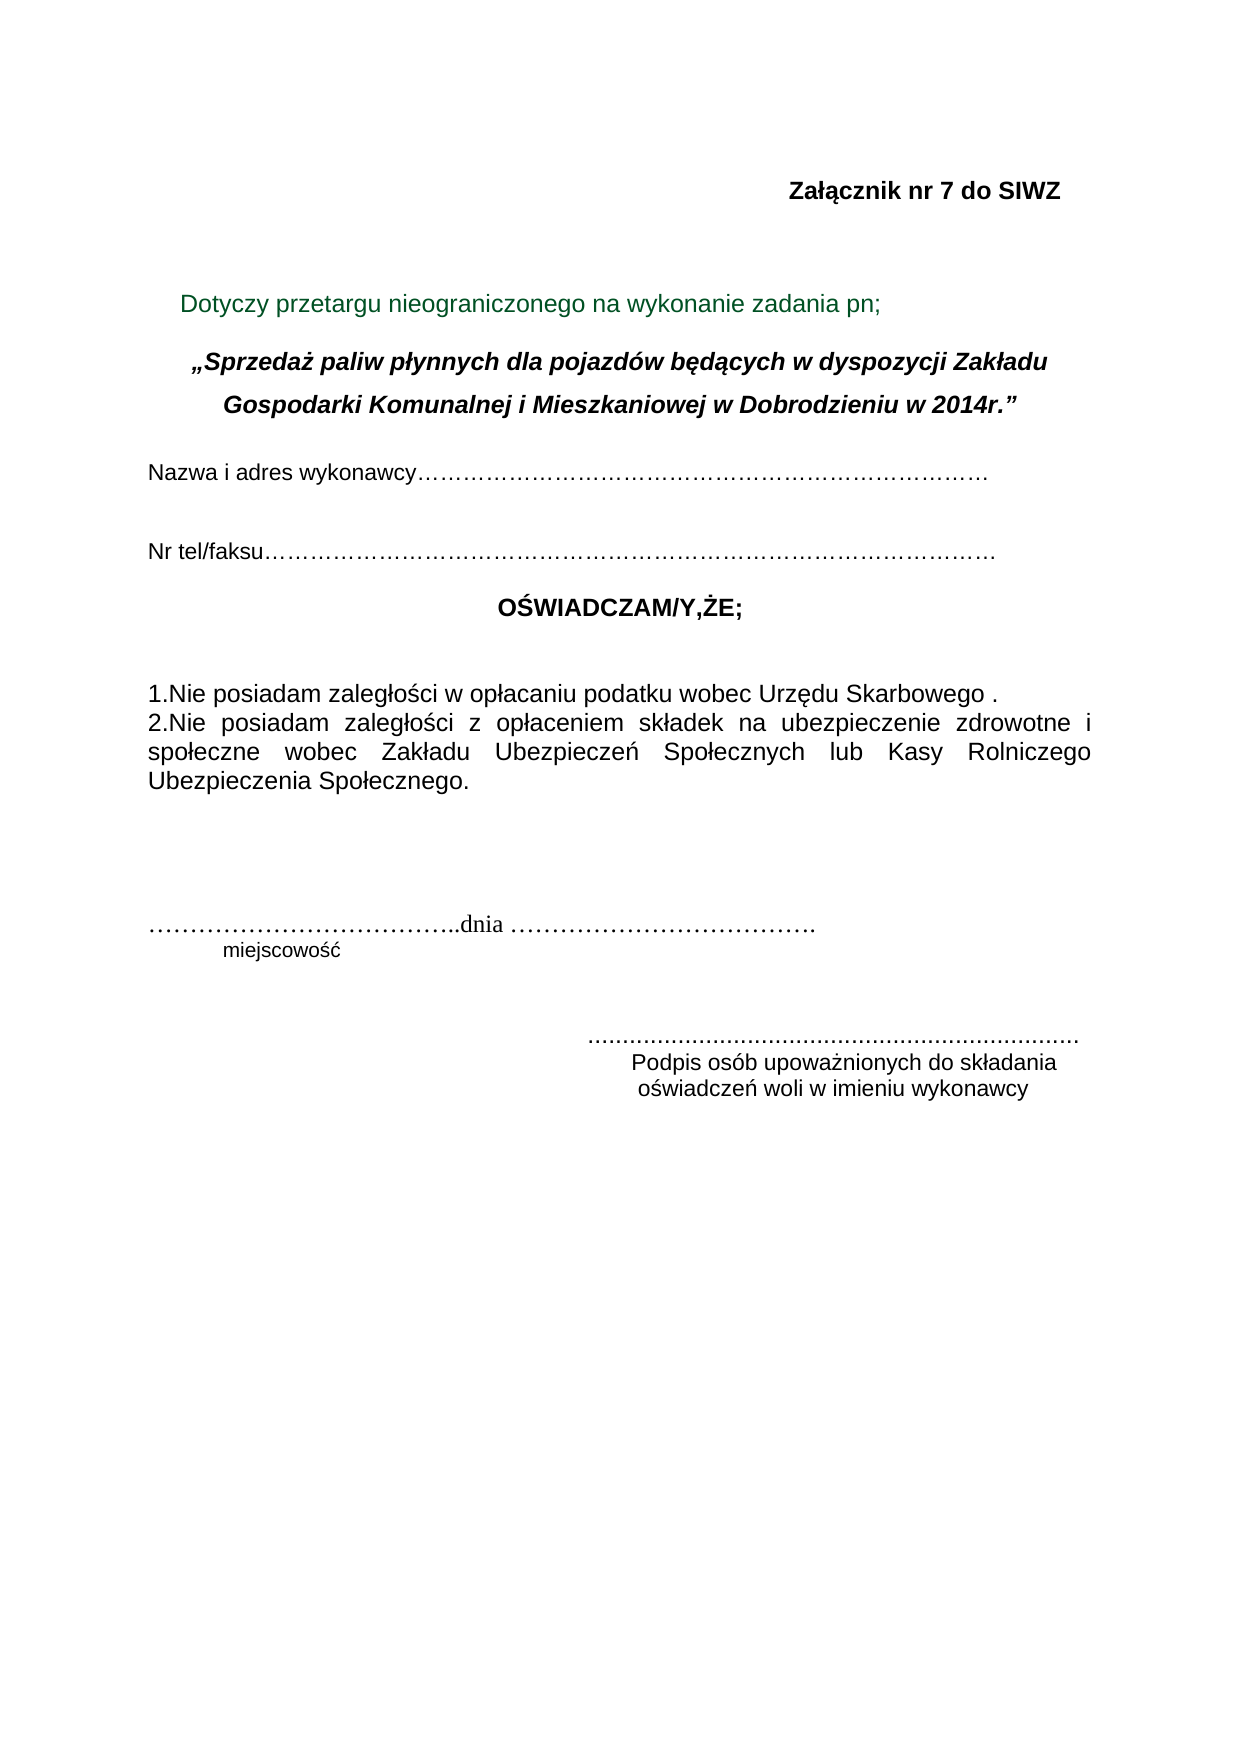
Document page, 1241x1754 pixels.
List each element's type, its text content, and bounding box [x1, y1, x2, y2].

text 1.Nie posiadam zaległości w opłacaniu podatku wobec Urzędu Skarbowego . [148, 679, 1093, 708]
text ………………………………..dnia ………………………………. [148, 909, 1093, 938]
text Załącznik nr 7 do SIWZ [148, 176, 1093, 205]
subtitle Dotyczy przetargu nieograniczonego na wykonanie zadania pn; [130, 289, 1093, 318]
text „Sprzedaż paliw płynnych dla pojazdów będących w dyspozycji Zakładu Gospodarki Komunalnej i Mieszkaniowej w Dobrodzieniu w 2014r.” [148, 346, 1093, 418]
text miejscowość [148, 938, 1093, 962]
text OŚWIADCZAM/Y,ŻE; [148, 593, 1093, 622]
text Nazwa i adres wykonawcy………………………………………………………………… [148, 459, 1093, 485]
text Nr tel/faksu…………………………………………………………………………………… [148, 538, 1093, 564]
text oświadczeń woli w imieniu wykonawcy [148, 1075, 1093, 1101]
text 2.Nie posiadam zaległości z opłaceniem składek na ubezpieczenie zdrowotne i społeczne wobec Zakładu Ubezpieczeń Społecznych lub Kasy Rolniczego Ubezpieczenia Społecznego. [148, 708, 1093, 794]
text ....................................................................... [185, 1020, 1093, 1048]
text Podpis osób upoważnionych do składania [148, 1048, 1093, 1075]
